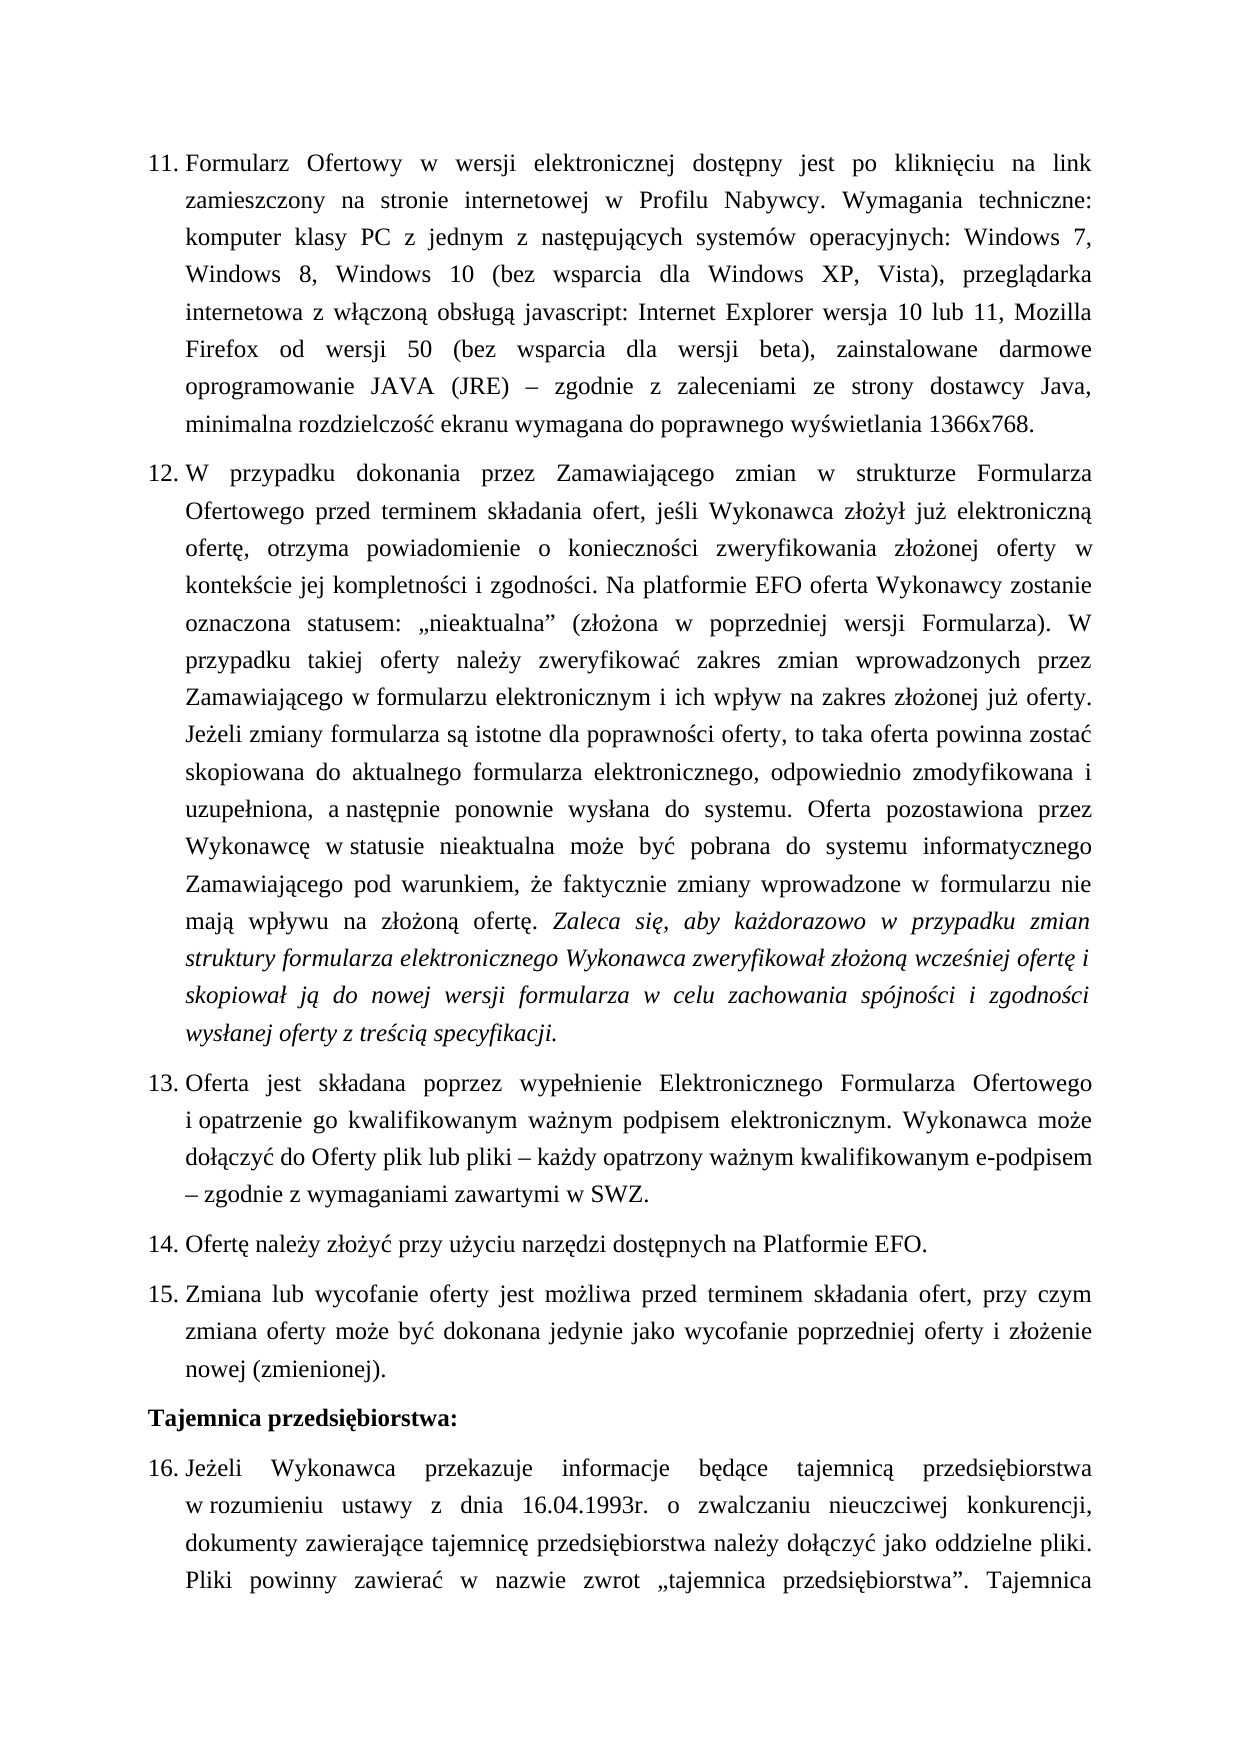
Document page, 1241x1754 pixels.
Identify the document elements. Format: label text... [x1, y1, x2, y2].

list W przypadku dokonania przez Zamawiającego zmian w strukturze Formularza Ofertowego przed terminem składania ofert, jeśli Wykonawca złożył już elektroniczną ofertę, otrzyma powiadomienie o konieczności zweryfikowania złożonej oferty w kontekście jej kompletności i zgodności. Na platformie EFO oferta Wykonawcy zostanie oznaczona statusem: „nieaktualna” (złożona w poprzedniej wersji Formularza). W przypadku takiej oferty należy zweryfikować zakres zmian wprowadzonych przez Zamawiającego w formularzu elektronicznym i ich wpływ na zakres złożonej już oferty. Jeżeli zmiany formularza są istotne dla poprawności oferty, to taka oferta powinna zostać skopiowana do aktualnego formularza elektronicznego, odpowiednio zmodyfikowana i uzupełniona, a następnie ponownie wysłana do systemu. Oferta pozostawiona przez Wykonawcę w statusie nieaktualna może być pobrana do systemu informatycznego Zamawiającego pod warunkiem, że faktycznie zmiany wprowadzone w formularzu nie mają wpływu na złożoną ofertę. Zaleca się, aby każdorazowo w przypadku zmian struktury formularza elektronicznego Wykonawca zweryfikował złożoną wcześniej ofertę i skopiował ją do nowej wersji formularza w celu zachowania spójności i zgodności wysłanej oferty z treścią specyfikacji. [148, 458, 1093, 1047]
list Formularz Ofertowy w wersji elektronicznej dostępny jest po kliknięciu na link zamieszczony na stronie internetowej w Profilu Nabywcy. Wymagania techniczne: komputer klasy PC z jednym z następujących systemów operacyjnych: Windows 7, Windows 8, Windows 10 (bez wsparcia dla Windows XP, Vista), przeglądarka internetowa z włączoną obsługą javascript: Internet Explorer wersja 10 lub 11, Mozilla Firefox od wersji 50 (bez wsparcia dla wersji beta), zainstalowane darmowe oprogramowanie JAVA (JRE) – zgodnie z zaleceniami ze strony dostawcy Java, minimalna rozdzielczość ekranu wymagana do poprawnego wyświetlania 1366x768. [148, 148, 1093, 437]
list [148, 1453, 1093, 1594]
text Tajemnica przedsiębiorstwa: [148, 1403, 1093, 1432]
list Oferta jest składana poprzez wypełnienie Elektronicznego Formularza Ofertowego i opatrzenie go kwalifikowanym ważnym podpisem elektronicznym. Wykonawca może dołączyć do Oferty plik lub pliki – każdy opatrzony ważnym kwalifikowanym e-podpisem – zgodnie z wymaganiami zawartymi w SWZ. [148, 1068, 1093, 1208]
list Zmiana lub wycofanie oferty jest możliwa przed terminem składania ofert, przy czym zmiana oferty może być dokonana jedynie jako wycofanie poprzedniej oferty i złożenie nowej (zmienionej). [148, 1279, 1093, 1382]
list Ofertę należy złożyć przy użyciu narzędzi dostępnych na Platformie EFO. [148, 1229, 1093, 1258]
